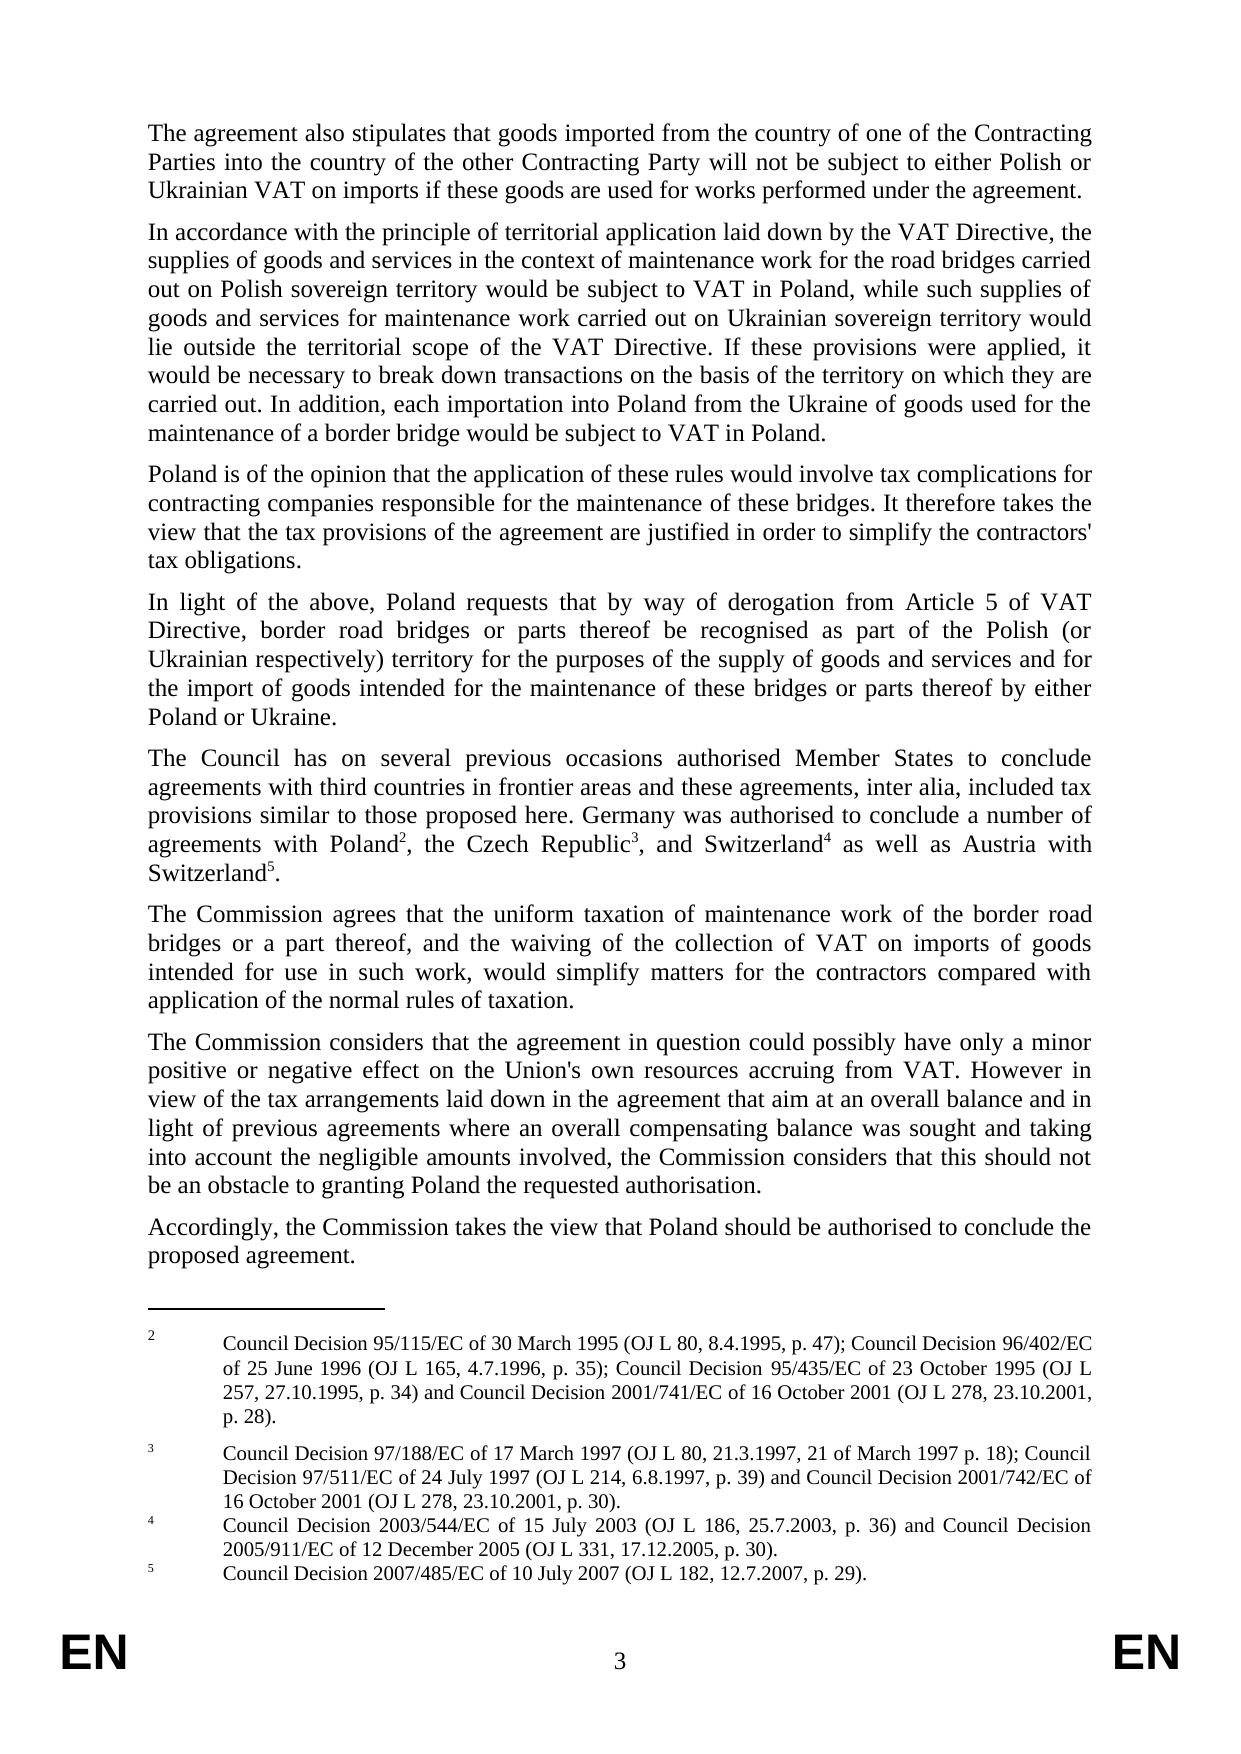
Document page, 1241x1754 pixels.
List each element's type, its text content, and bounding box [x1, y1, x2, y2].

text Poland is of the opinion that the application of these rules would involve tax complications for contracting companies responsible for the maintenance of these bridges. It therefore takes the view that the tax provisions of the agreement are justified in order to simplify the contractors' tax obligations. [148, 459, 1093, 574]
text In accordance with the principle of territorial application laid down by the VAT Directive, the supplies of goods and services in the context of maintenance work for the road bridges carried out on Polish sovereign territory would be subject to VAT in Poland, while such supplies of goods and services for maintenance work carried out on Ukrainian sovereign territory would lie outside the territorial scope of the VAT Directive. If these provisions were applied, it would be necessary to break down transactions on the basis of the territory on which they are carried out. In addition, each importation into Poland from the Ukraine of goods used for the maintenance of a border bridge would be subject to VAT in Poland. [148, 217, 1093, 447]
text Accordingly, the Commission takes the view that Poland should be authorised to conclude the proposed agreement. [148, 1212, 1093, 1269]
text In light of the above, Poland requests that by way of derogation from Article 5 of VAT Directive, border road bridges or parts thereof be recognised as part of the Polish (or Ukrainian respectively) territory for the purposes of the supply of goods and services and for the import of goods intended for the maintenance of these bridges or parts thereof by either Poland or Ukraine. [148, 587, 1093, 731]
text The Commission considers that the agreement in question could possibly have only a minor positive or negative effect on the Union's own resources accruing from VAT. However in view of the tax arrangements laid down in the agreement that aim at an overall balance and in light of previous agreements where an overall compensating balance was sought and taking into account the negligible amounts involved, the Commission considers that this should not be an obstacle to granting Poland the requested authorisation. [148, 1027, 1093, 1199]
text The Council has on several previous occasions authorised Member States to conclude agreements with third countries in frontier areas and these agreements, inter alia, included tax provisions similar to those proposed here. Germany was authorised to conclude a number of agreements with Poland, the Czech Republic, and Switzerland as well as Austria with Switzerland. [148, 743, 1093, 887]
text The Commission agrees that the uniform taxation of maintenance work of the border road bridges or a part thereof, and the waiving of the collection of VAT on imports of goods intended for use in such work, would simplify matters for the contractors compared with application of the normal rules of taxation. [148, 899, 1093, 1014]
text The agreement also stipulates that goods imported from the country of one of the Contracting Parties into the country of the other Contracting Party will not be subject to either Polish or Ukrainian VAT on imports if these goods are used for works performed under the agreement. [148, 118, 1093, 204]
